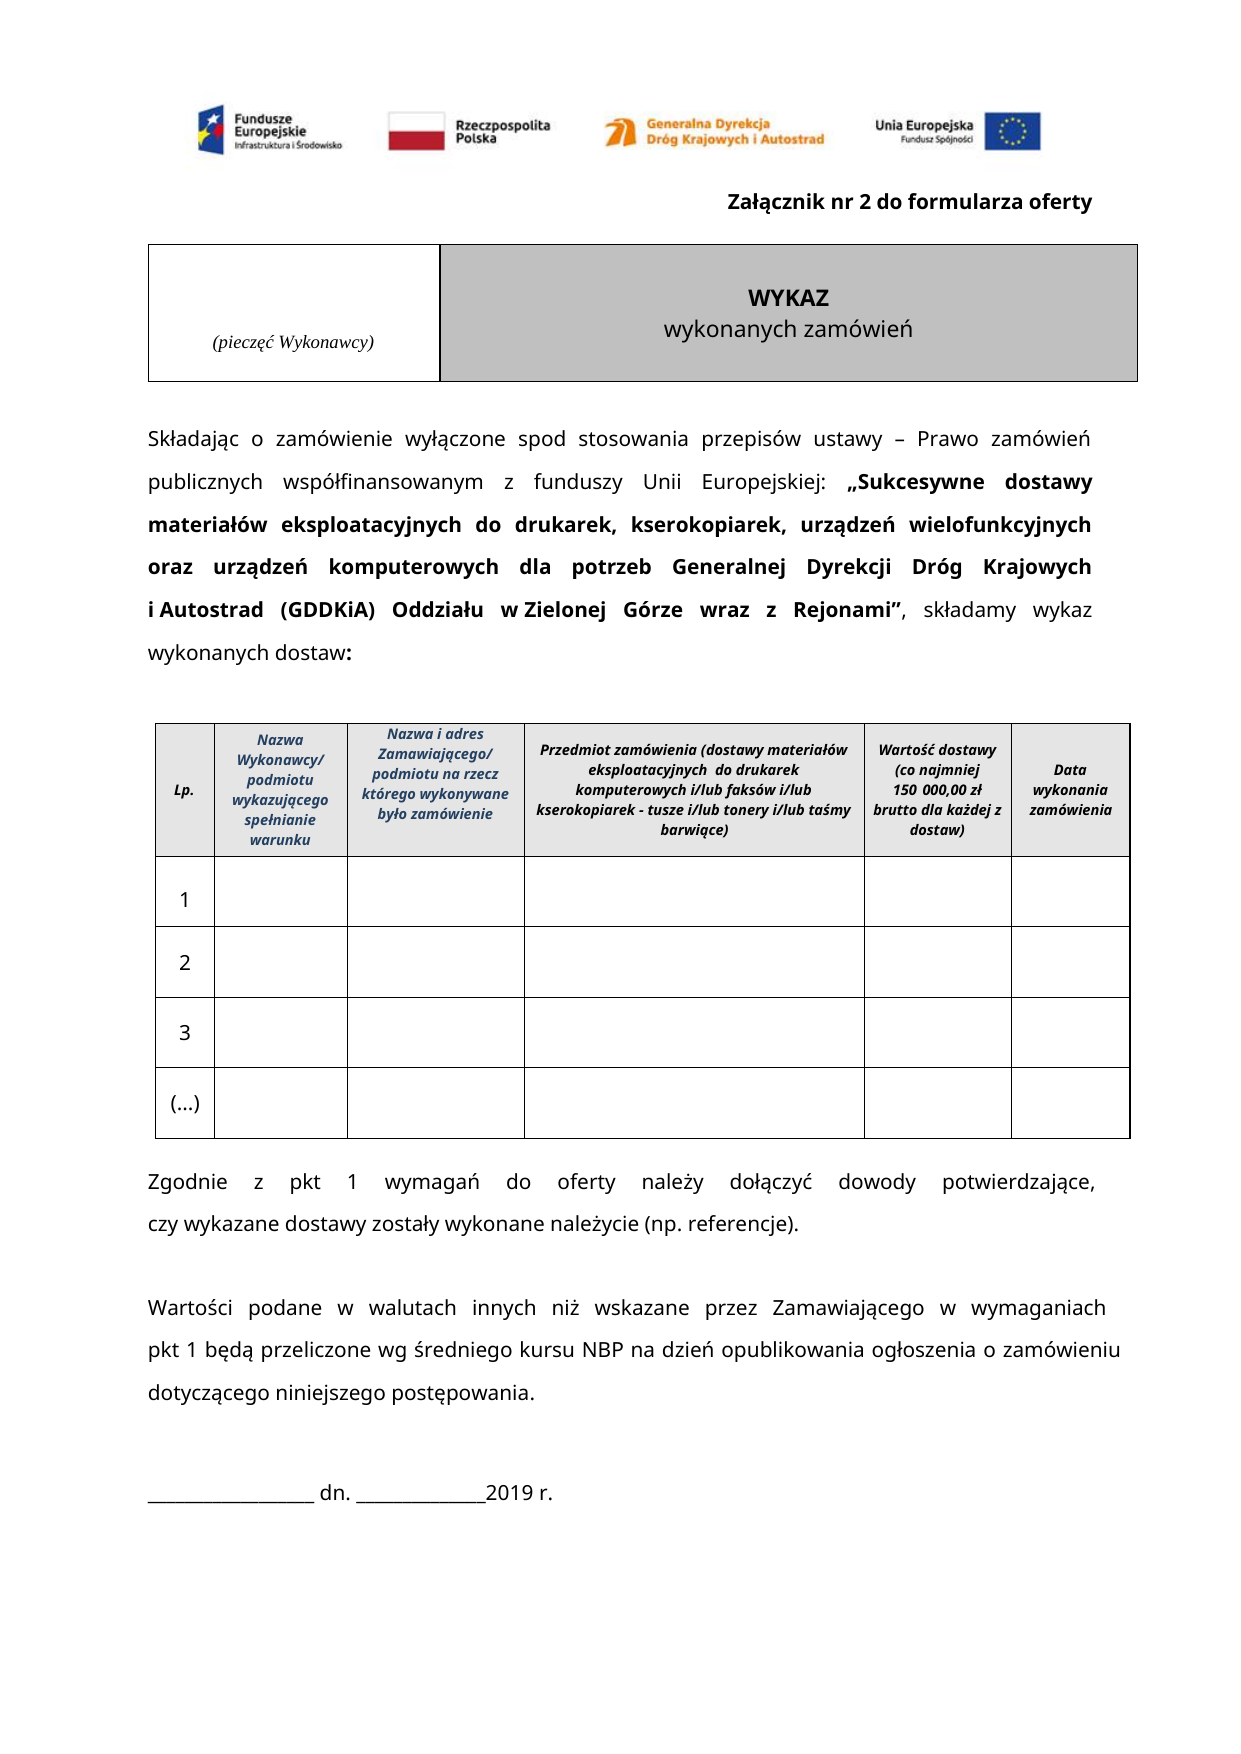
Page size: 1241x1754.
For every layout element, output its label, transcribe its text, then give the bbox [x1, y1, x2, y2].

table_cell 3 [156, 998, 214, 1067]
table_cell [525, 857, 864, 926]
table_cell [215, 857, 347, 926]
table_header Lp. [156, 724, 214, 856]
table_cell [215, 998, 347, 1067]
table_cell [865, 927, 1011, 997]
text __________________ dn. ______________2019 r. [148, 1478, 1093, 1506]
table_cell [215, 1068, 347, 1137]
table_cell [348, 1068, 524, 1137]
text Wartości podane w walutach innych niż wskazane przez Zamawiającego w wymaganiach pkt 1 będą przeliczone wg średniego kursu NBP na dzień opublikowania ogłoszenia o zamówieniu dotyczącego niniejszego postępowania. [148, 1293, 1122, 1407]
table_header WYKAZ wykonanych zamówień [441, 245, 1137, 381]
table_cell 1 [156, 857, 214, 926]
table_cell [1012, 857, 1129, 926]
table_cell [1012, 998, 1129, 1067]
table_cell [525, 927, 864, 997]
table_cell [525, 998, 864, 1067]
table_header Nazwa i adres Zamawiającego/ podmiotu na rzecz którego wykonywane było zamówienie [348, 724, 524, 856]
table_cell [348, 998, 524, 1067]
table_cell (...) [156, 1068, 214, 1137]
text Składając o zamówienie wyłączone spod stosowania przepisów ustawy – Prawo zamówień publicznych współfinansowanym z funduszy Unii Europejskiej: „Sukcesywne dostawy materiałów eksploatacyjnych do drukarek, kserokopiarek, urządzeń wielofunkcyjnych oraz urządzeń komputerowych dla potrzeb Generalnej Dyrekcji Dróg Krajowych i Autostrad (GDDKiA) Oddziału w Zielonej Górze wraz z Rejonami”, składamy wykaz wykonanych dostaw: [148, 424, 1093, 666]
picture [147, 73, 1093, 187]
table_cell [1012, 927, 1129, 997]
table_cell [215, 927, 347, 997]
table_header (pieczęć Wykonawcy) [149, 245, 439, 381]
table_cell [348, 857, 524, 926]
table_header Data wykonania zamówienia [1012, 724, 1129, 856]
table_header Przedmiot zamówienia (dostawy materiałów eksploatacyjnych do drukarek komputerowych i/lub faksów i/lub kserokopiarek - tusze i/lub tonery i/lub taśmy barwiące) [525, 724, 864, 856]
table_cell [865, 857, 1011, 926]
table_cell [865, 1068, 1011, 1137]
text Załącznik nr 2 do formularza oferty [591, 187, 1093, 215]
table_cell [1012, 1068, 1129, 1137]
table_cell 2 [156, 927, 214, 997]
table_cell [865, 998, 1011, 1067]
table_header Wartość dostawy (co najmniej 150 000,00 zł brutto dla każdej z dostaw) [865, 724, 1011, 856]
table_cell [348, 927, 524, 997]
list Zgodnie z pkt 1 wymagań do oferty należy dołączyć dowody potwierdzające, czy wykazane dostawy zostały wykonane należycie (np. referencje). [148, 1167, 1122, 1238]
table_cell [525, 1068, 864, 1137]
table_header Nazwa Wykonawcy/ podmiotu wykazującego spełnianie warunku [215, 724, 347, 856]
